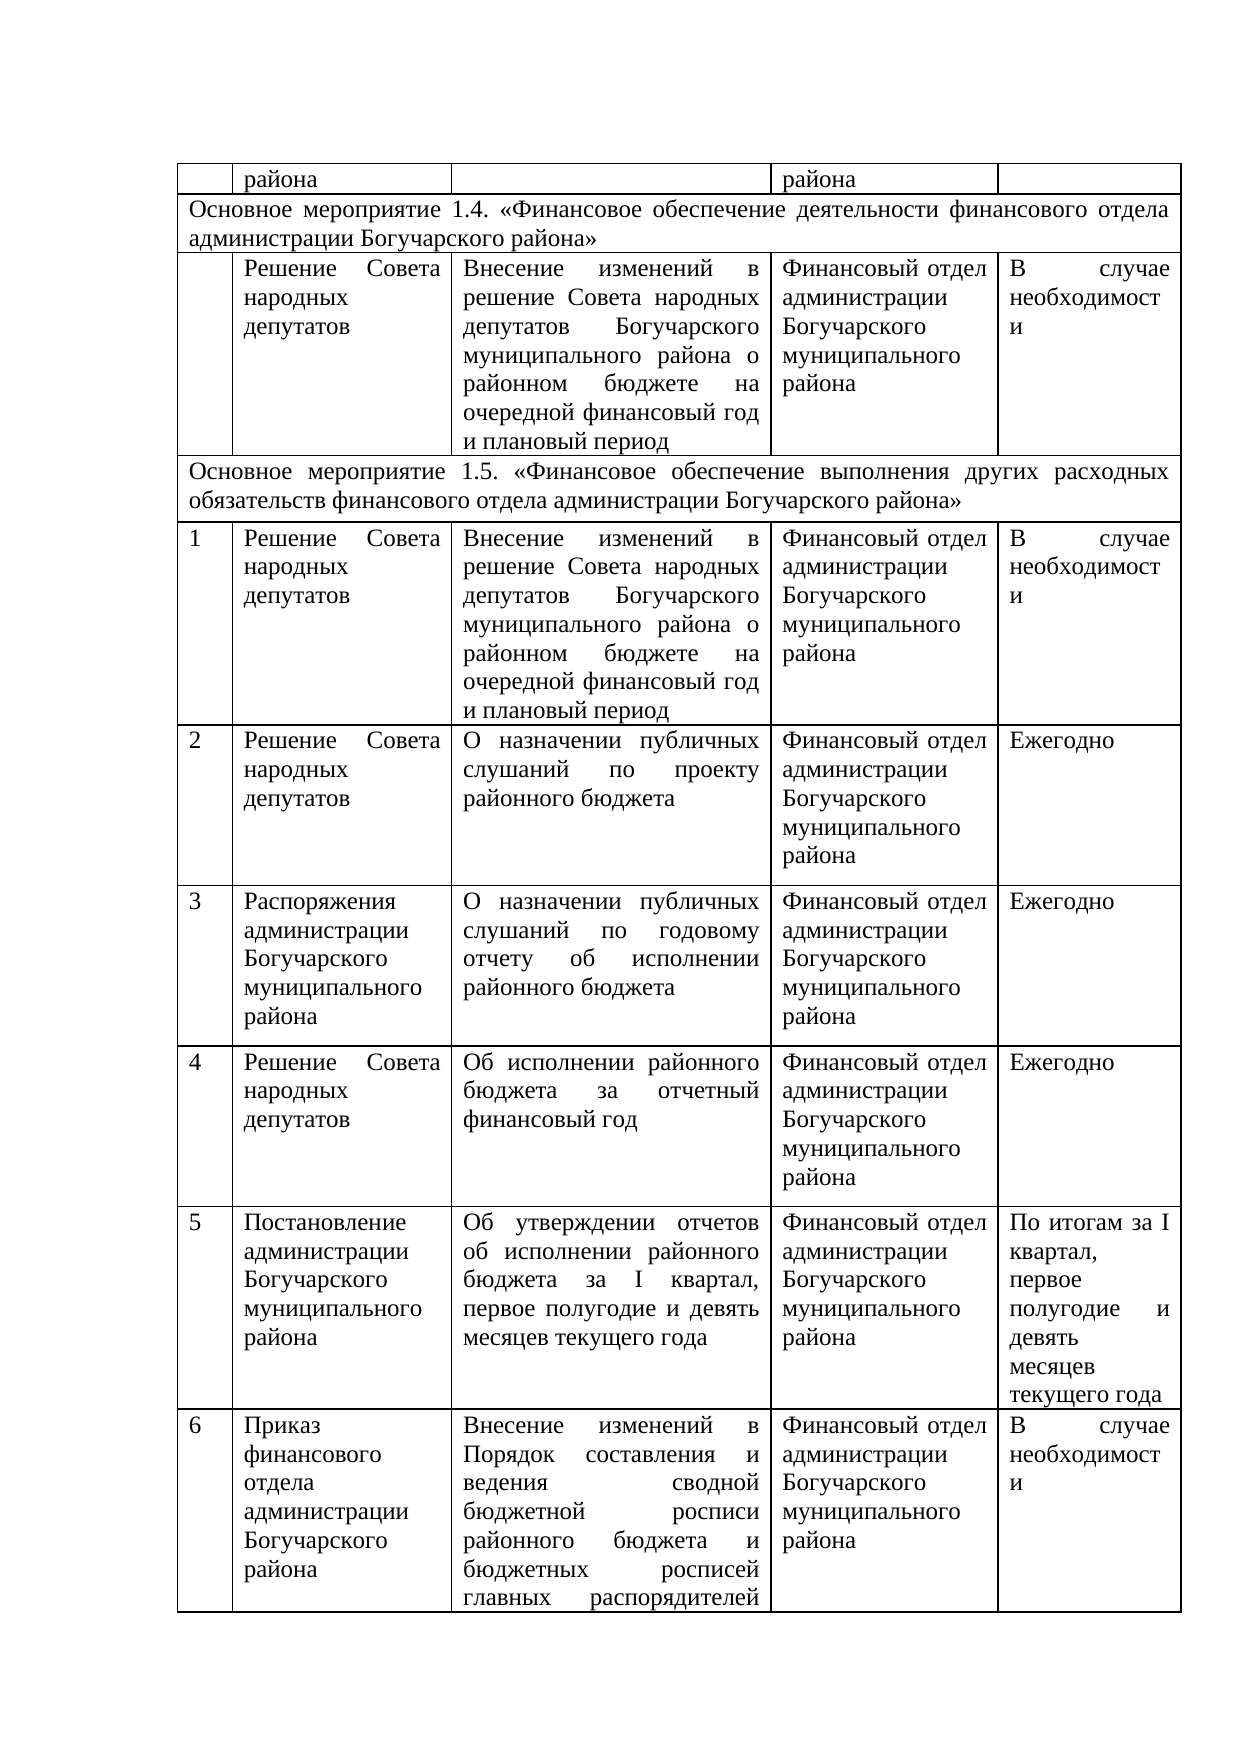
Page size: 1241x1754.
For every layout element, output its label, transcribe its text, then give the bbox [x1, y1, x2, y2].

table_cell 5 [178, 1207, 232, 1408]
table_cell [452, 164, 770, 193]
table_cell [772, 1410, 997, 1611]
table_cell Финансовый отдел администрации Богучарского муниципального района [772, 886, 997, 1045]
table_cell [999, 164, 1180, 193]
table_cell Об утверждении отчетов об исполнении районного бюджета за I квартал, первое полугодие и девять месяцев текущего года [452, 1207, 770, 1408]
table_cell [999, 1410, 1180, 1611]
table_cell Финансовый отдел администрации Богучарского муниципального района [772, 253, 997, 455]
table_cell 2 [178, 164, 232, 193]
table_cell Основное мероприятие 1.4. «Финансовое обеспечение деятельности финансового отдела администрации Богучарского района» [178, 195, 1180, 252]
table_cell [233, 164, 451, 193]
table_cell В случае необходимости [999, 523, 1180, 724]
table_cell В случае необходимости [999, 253, 1180, 455]
table_cell Об исполнении районного бюджета за отчетный финансовый год [452, 1047, 770, 1206]
table_cell Постановление администрации Богучарского муниципального района [233, 1207, 451, 1408]
table_cell 4 [178, 1047, 232, 1206]
table_cell По итогам за I квартал, первое полугодие и девять месяцев текущего года [999, 1207, 1180, 1408]
table_cell Ежегодно [999, 886, 1180, 1045]
table_cell О назначении публичных слушаний по годовому отчету об исполнении районного бюджета [452, 886, 770, 1045]
table_cell Финансовый отдел администрации Богучарского муниципального района [772, 726, 997, 884]
table_cell Решение Совета народных депутатов [233, 1047, 451, 1206]
table_cell Финансовый отдел администрации Богучарского муниципального района [772, 523, 997, 724]
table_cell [772, 164, 997, 193]
table_cell О назначении публичных слушаний по проекту районного бюджета [452, 726, 770, 884]
table_cell 1 [178, 523, 232, 724]
table_cell Решение Совета народных депутатов [233, 523, 451, 724]
table_cell [178, 253, 232, 455]
table_cell 3 [178, 886, 232, 1045]
table_cell Финансовый отдел администрации Богучарского муниципального района [772, 1207, 997, 1408]
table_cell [452, 1410, 770, 1611]
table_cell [233, 1410, 451, 1611]
table_cell Решение Совета народных депутатов [233, 253, 451, 455]
table_cell Ежегодно [999, 1047, 1180, 1206]
table_cell Ежегодно [999, 726, 1180, 884]
table_cell Финансовый отдел администрации Богучарского муниципального района [772, 1047, 997, 1206]
table_cell Решение Совета народных депутатов [233, 726, 451, 884]
table_cell Основное мероприятие 1.5. «Финансовое обеспечение выполнения других расходных обязательств финансового отдела администрации Богучарского района» [178, 456, 1180, 521]
table_cell Распоряжения администрации Богучарского муниципального района [233, 886, 451, 1045]
table_cell 6 [178, 1410, 232, 1611]
table_cell 2 [178, 726, 232, 884]
